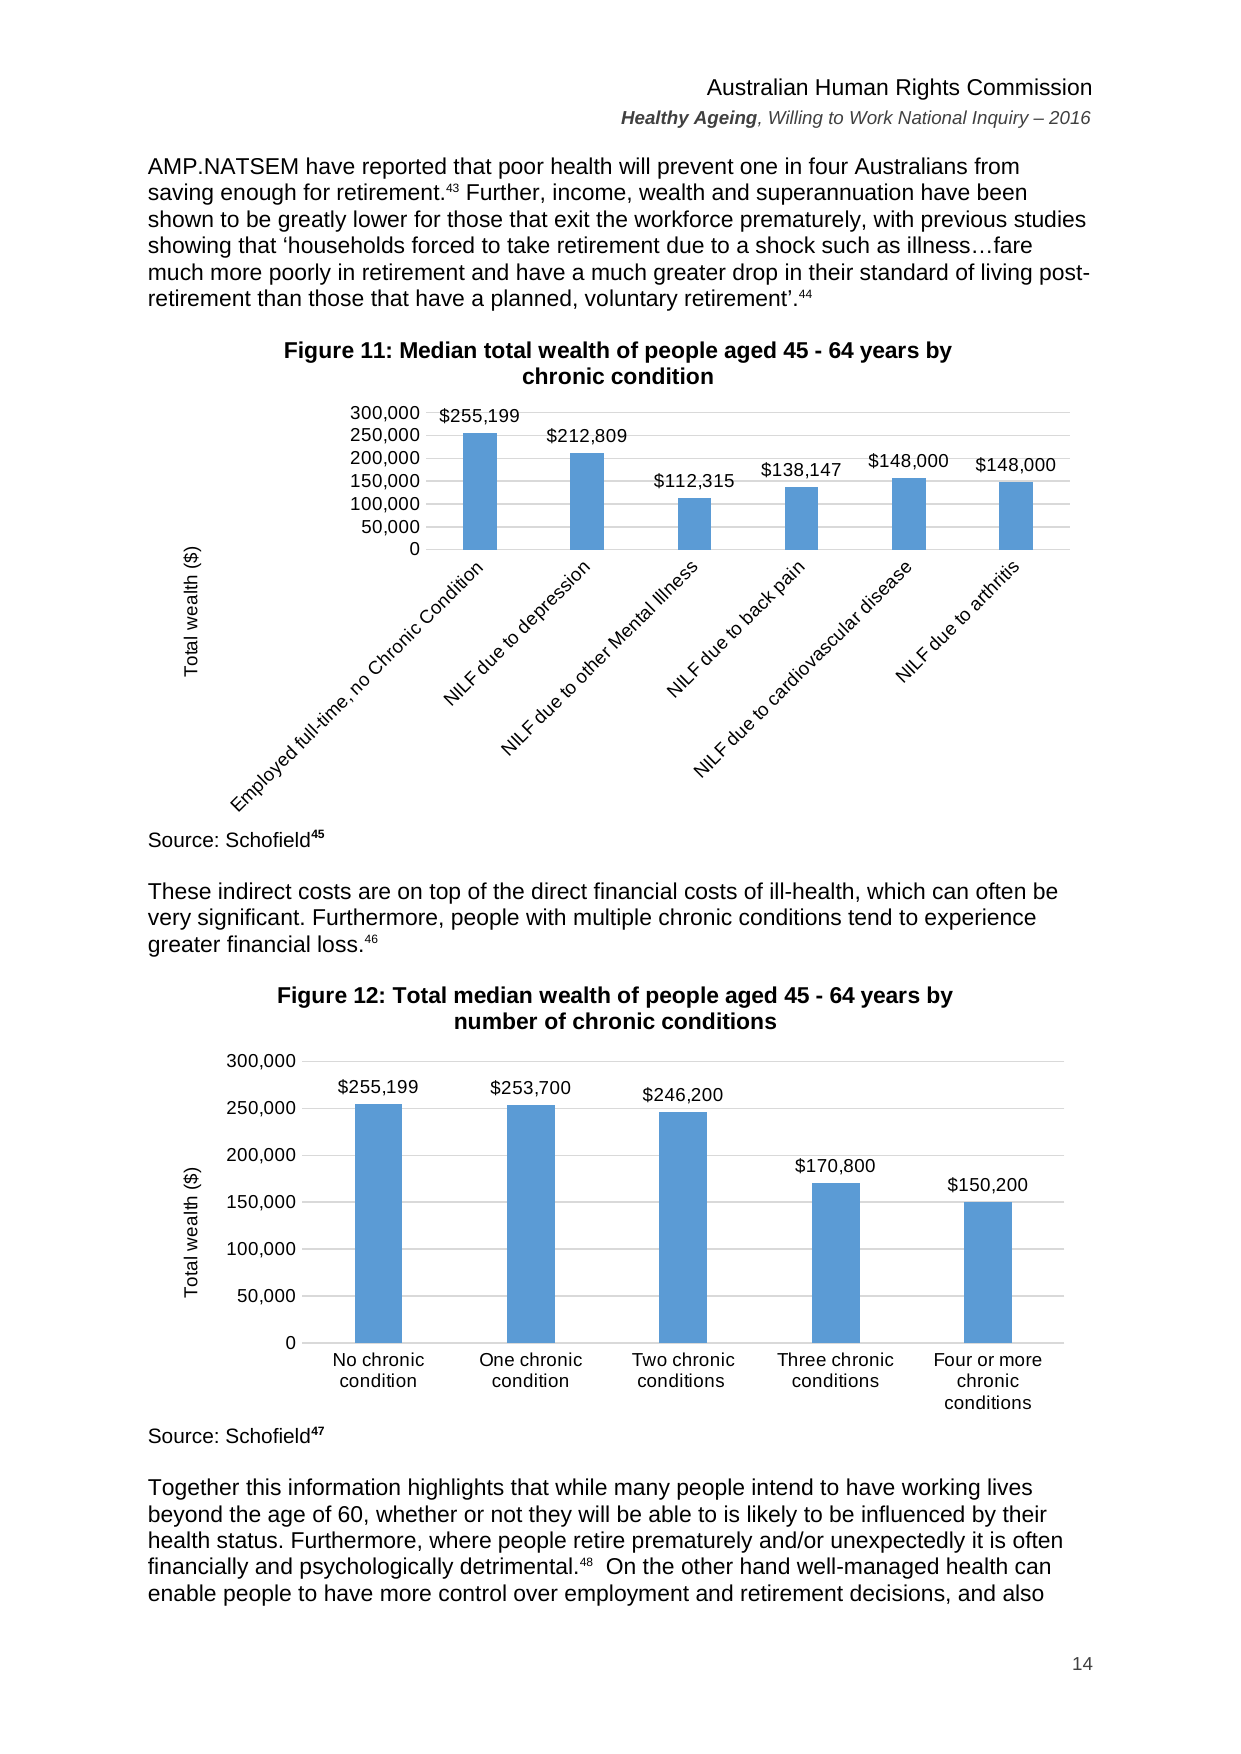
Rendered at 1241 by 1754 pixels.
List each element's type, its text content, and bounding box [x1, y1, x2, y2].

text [148, 1474, 1092, 1606]
text Source: Schofield [148, 1424, 1092, 1448]
text These indirect costs are on top of the direct financial costs of ill-health, which can often be very significant. Furthermore, people with multiple chronic conditions tend to experience greater financial loss. [148, 878, 1092, 957]
text Source: Schofield [148, 828, 1092, 852]
text AMP.NATSEM have reported that poor health will prevent one in four Australians from saving enough for retirement. Further, income, wealth and superannuation have been shown to be greatly lower for those that exit the workforce prematurely, with previous studies showing that ‘households forced to take retirement due to a shock such as illness…fare much more poorly in retirement and have a much greater drop in their standard of living post-retirement than those that have a planned, voluntary retirement’. [148, 153, 1092, 311]
